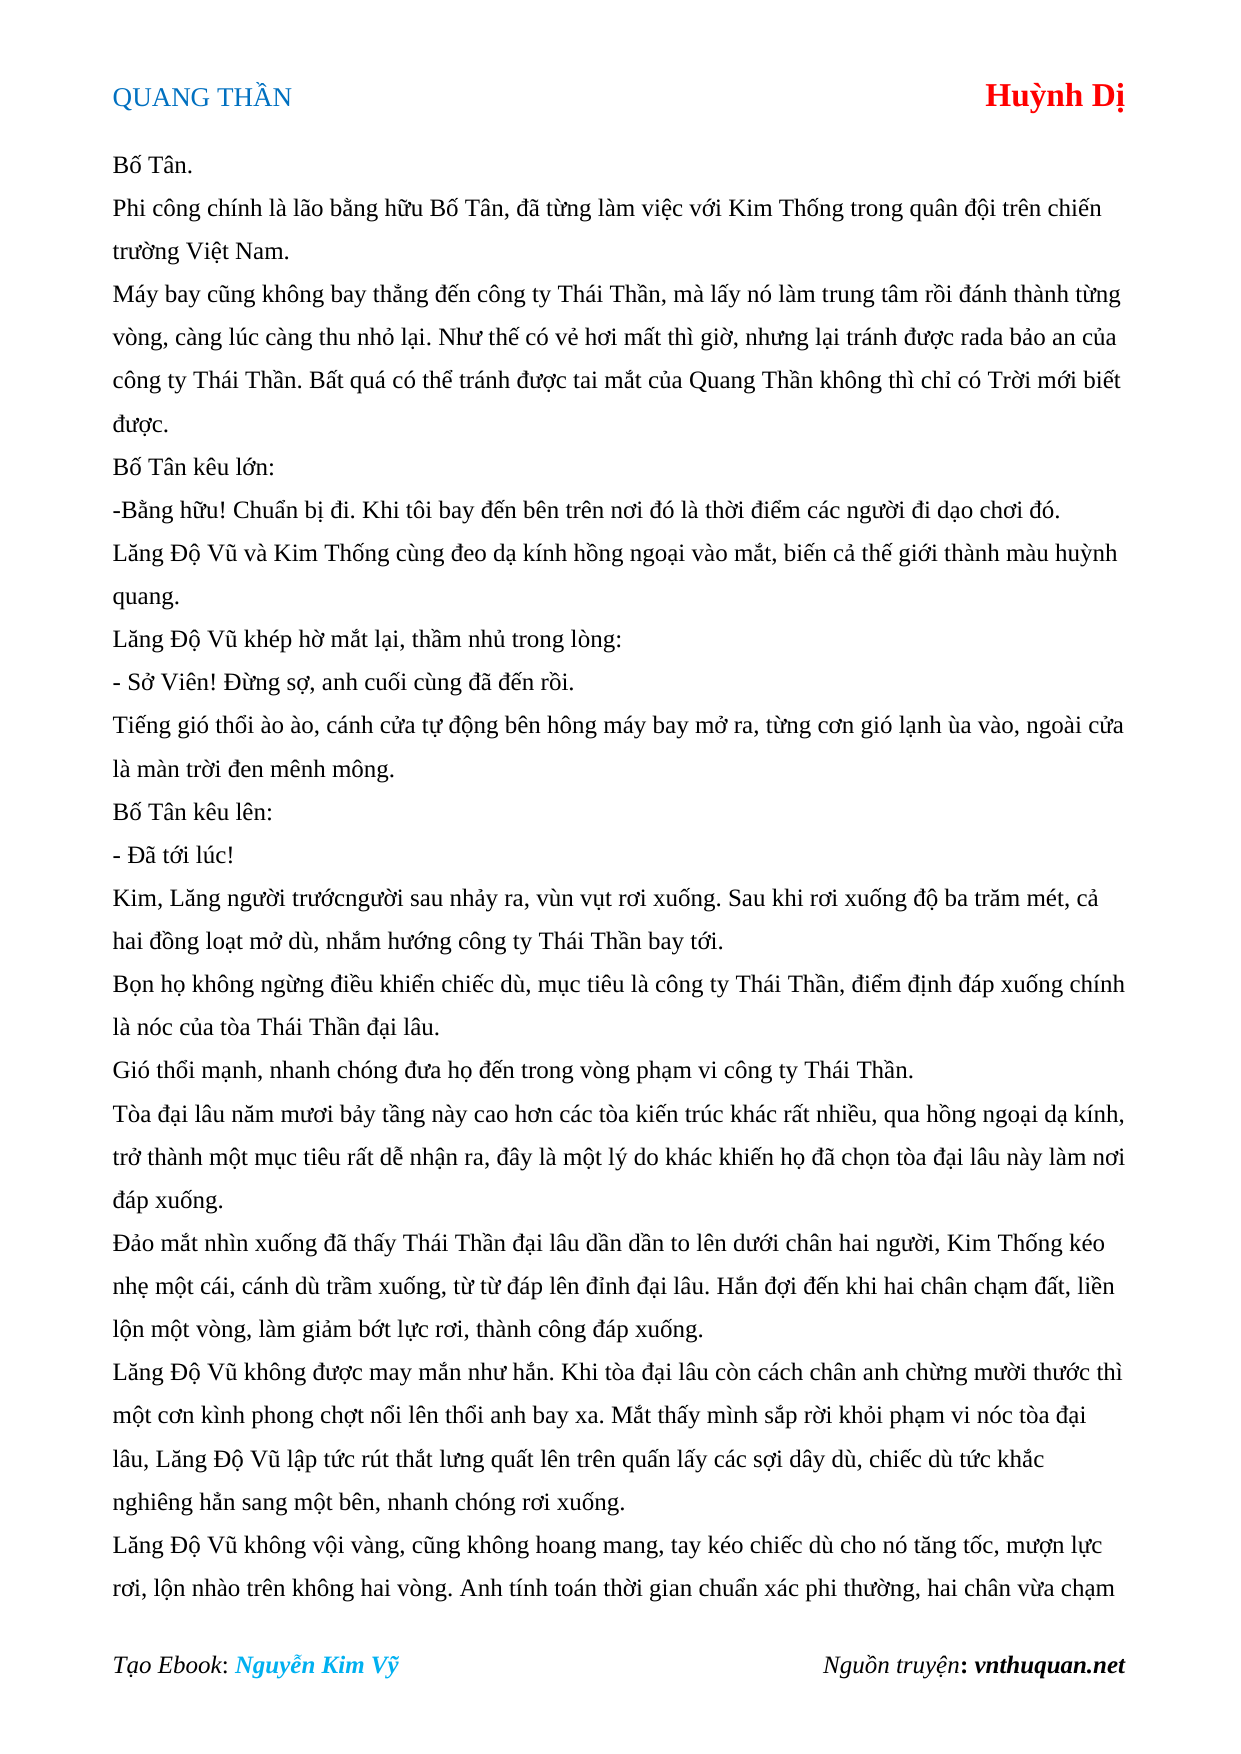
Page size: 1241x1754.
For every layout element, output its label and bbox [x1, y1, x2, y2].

text [112, 150, 1128, 1602]
